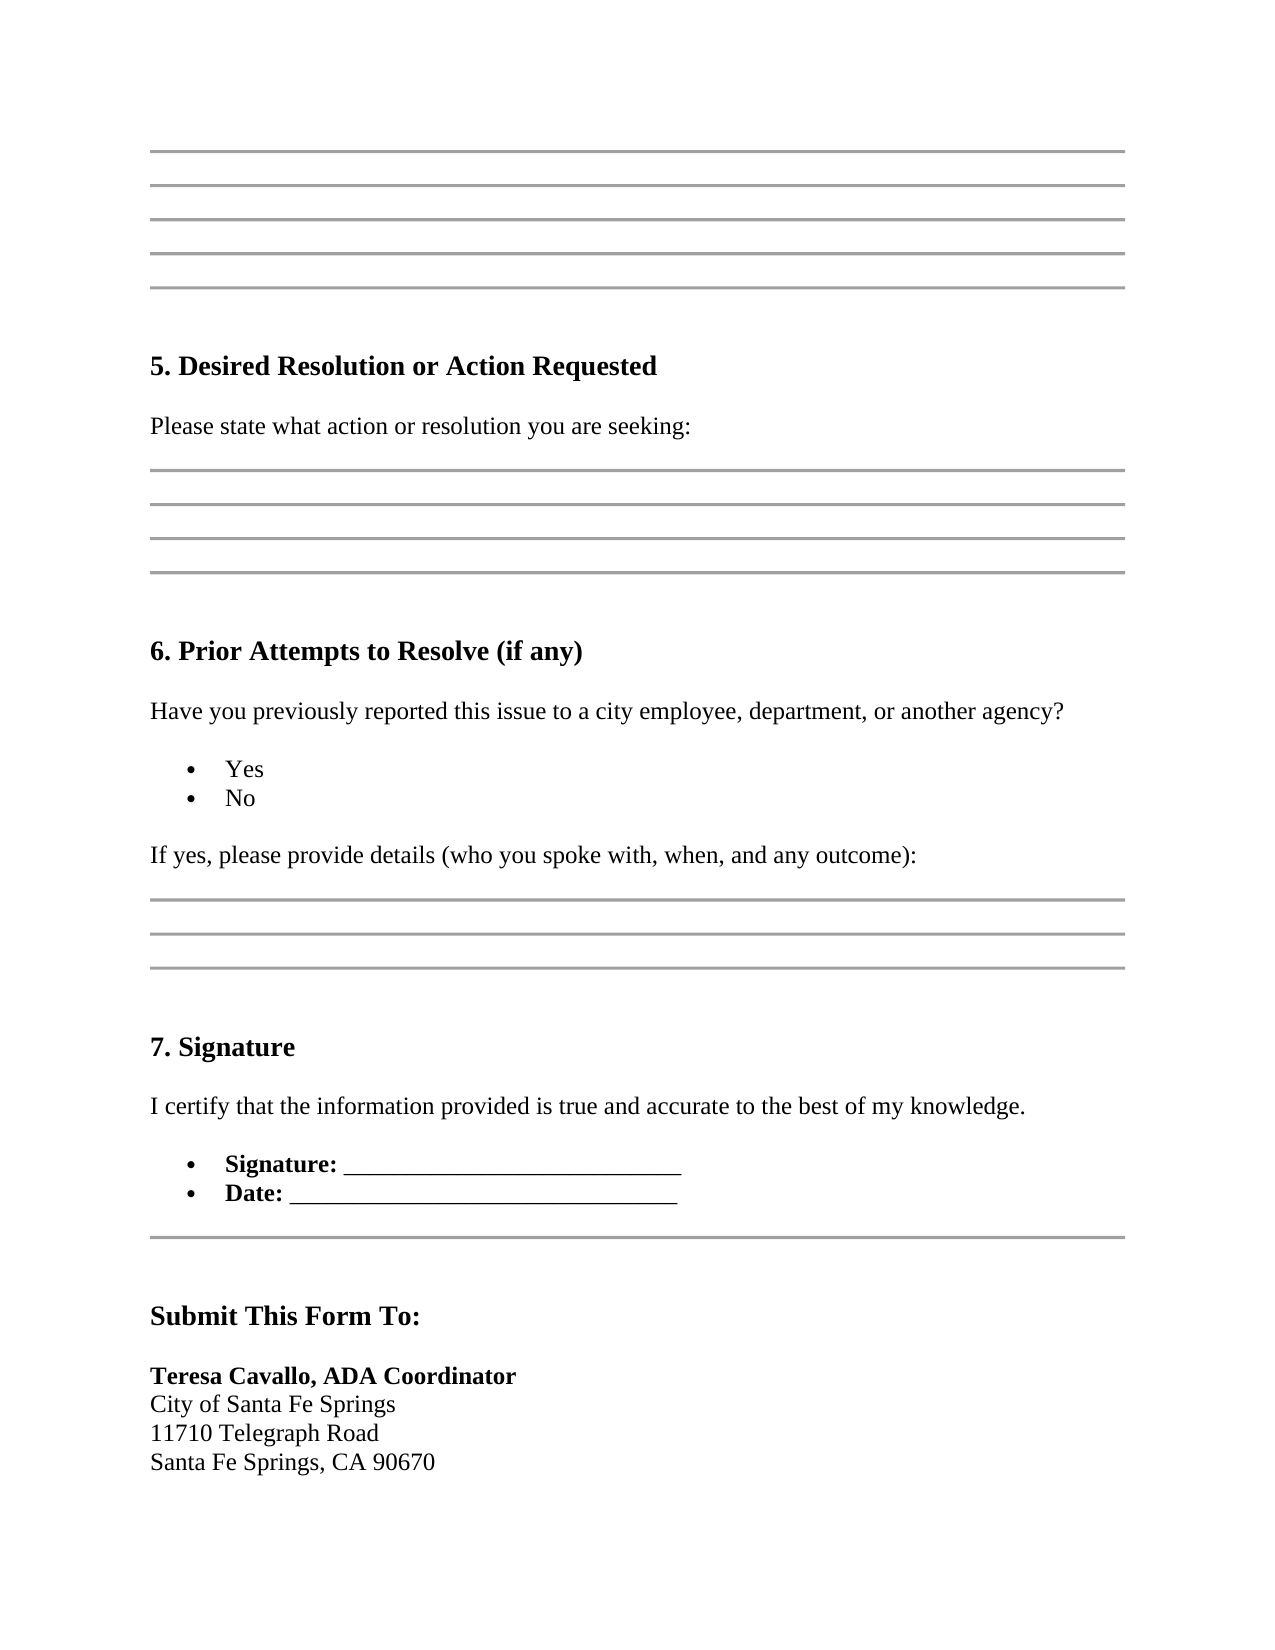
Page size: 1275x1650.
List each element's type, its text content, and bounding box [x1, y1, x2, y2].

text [150, 1361, 1125, 1476]
list Date: _______________________________ [187, 1178, 1125, 1207]
text I certify that the information provided is true and accurate to the best of my knowledge. [150, 1091, 1125, 1120]
text Have you previously reported this issue to a city employee, department, or another agency? [150, 696, 1125, 725]
text 7. Signature [150, 1030, 1125, 1062]
list Yes [187, 754, 1125, 783]
list Signature: ___________________________ [187, 1149, 1125, 1178]
text 5. Desired Resolution or Action Requested [150, 349, 1125, 382]
text If yes, please provide details (who you spoke with, when, and any outcome): [150, 841, 1125, 869]
list No [187, 783, 1125, 811]
text 6. Prior Attempts to Resolve (if any) [150, 634, 1125, 667]
text Please state what action or resolution you are seeking: [150, 411, 1125, 440]
text Submit This Form To: [150, 1299, 1125, 1332]
